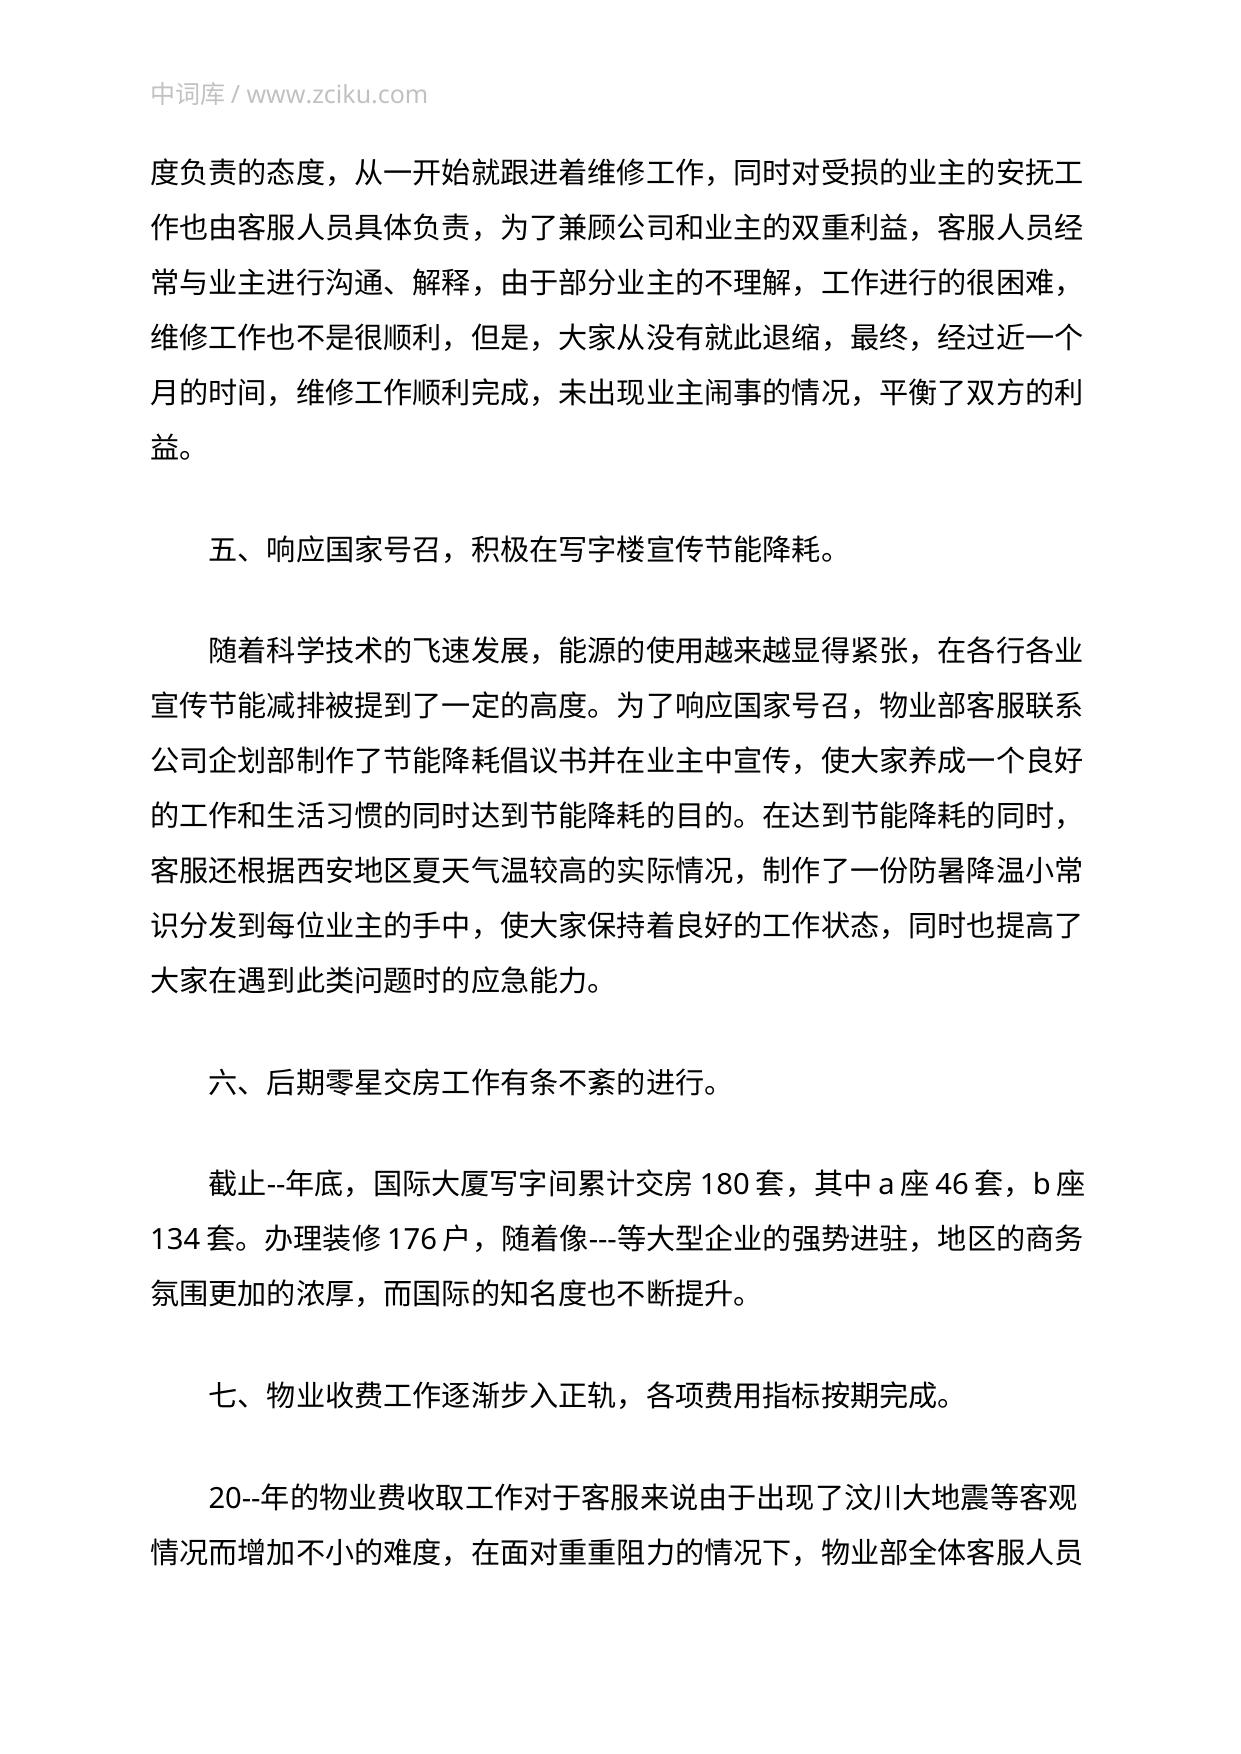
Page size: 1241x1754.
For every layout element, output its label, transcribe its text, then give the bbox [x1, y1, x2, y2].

text 六、后期零星交房工作有条不紊的进行。 [150, 1059, 1090, 1101]
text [150, 1474, 1090, 1572]
text 七、物业收费工作逐渐步入正轨，各项费用指标按期完成。 [150, 1373, 1090, 1415]
text 五、响应国家号召，积极在写字楼宣传节能降耗。 [150, 526, 1090, 568]
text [150, 150, 1090, 467]
text 截止--年底，国际大厦写字间累计交房180套，其中a座46套，b座134套。办理装修176户，随着像---等大型企业的强势进驻，地区的商务氛围更加的浓厚，而国际的知名度也不断提升。 [150, 1161, 1090, 1313]
text 随着科学技术的飞速发展，能源的使用越来越显得紧张，在各行各业宣传节能减排被提到了一定的高度。为了响应国家号召，物业部客服联系公司企划部制作了节能降耗倡议书并在业主中宣传，使大家养成一个良好的工作和生活习惯的同时达到节能降耗的目的。在达到节能降耗的同时，客服还根据西安地区夏天气温较高的实际情况，制作了一份防暑降温小常识分发到每位业主的手中，使大家保持着良好的工作状态，同时也提高了大家在遇到此类问题时的应急能力。 [150, 628, 1090, 1000]
